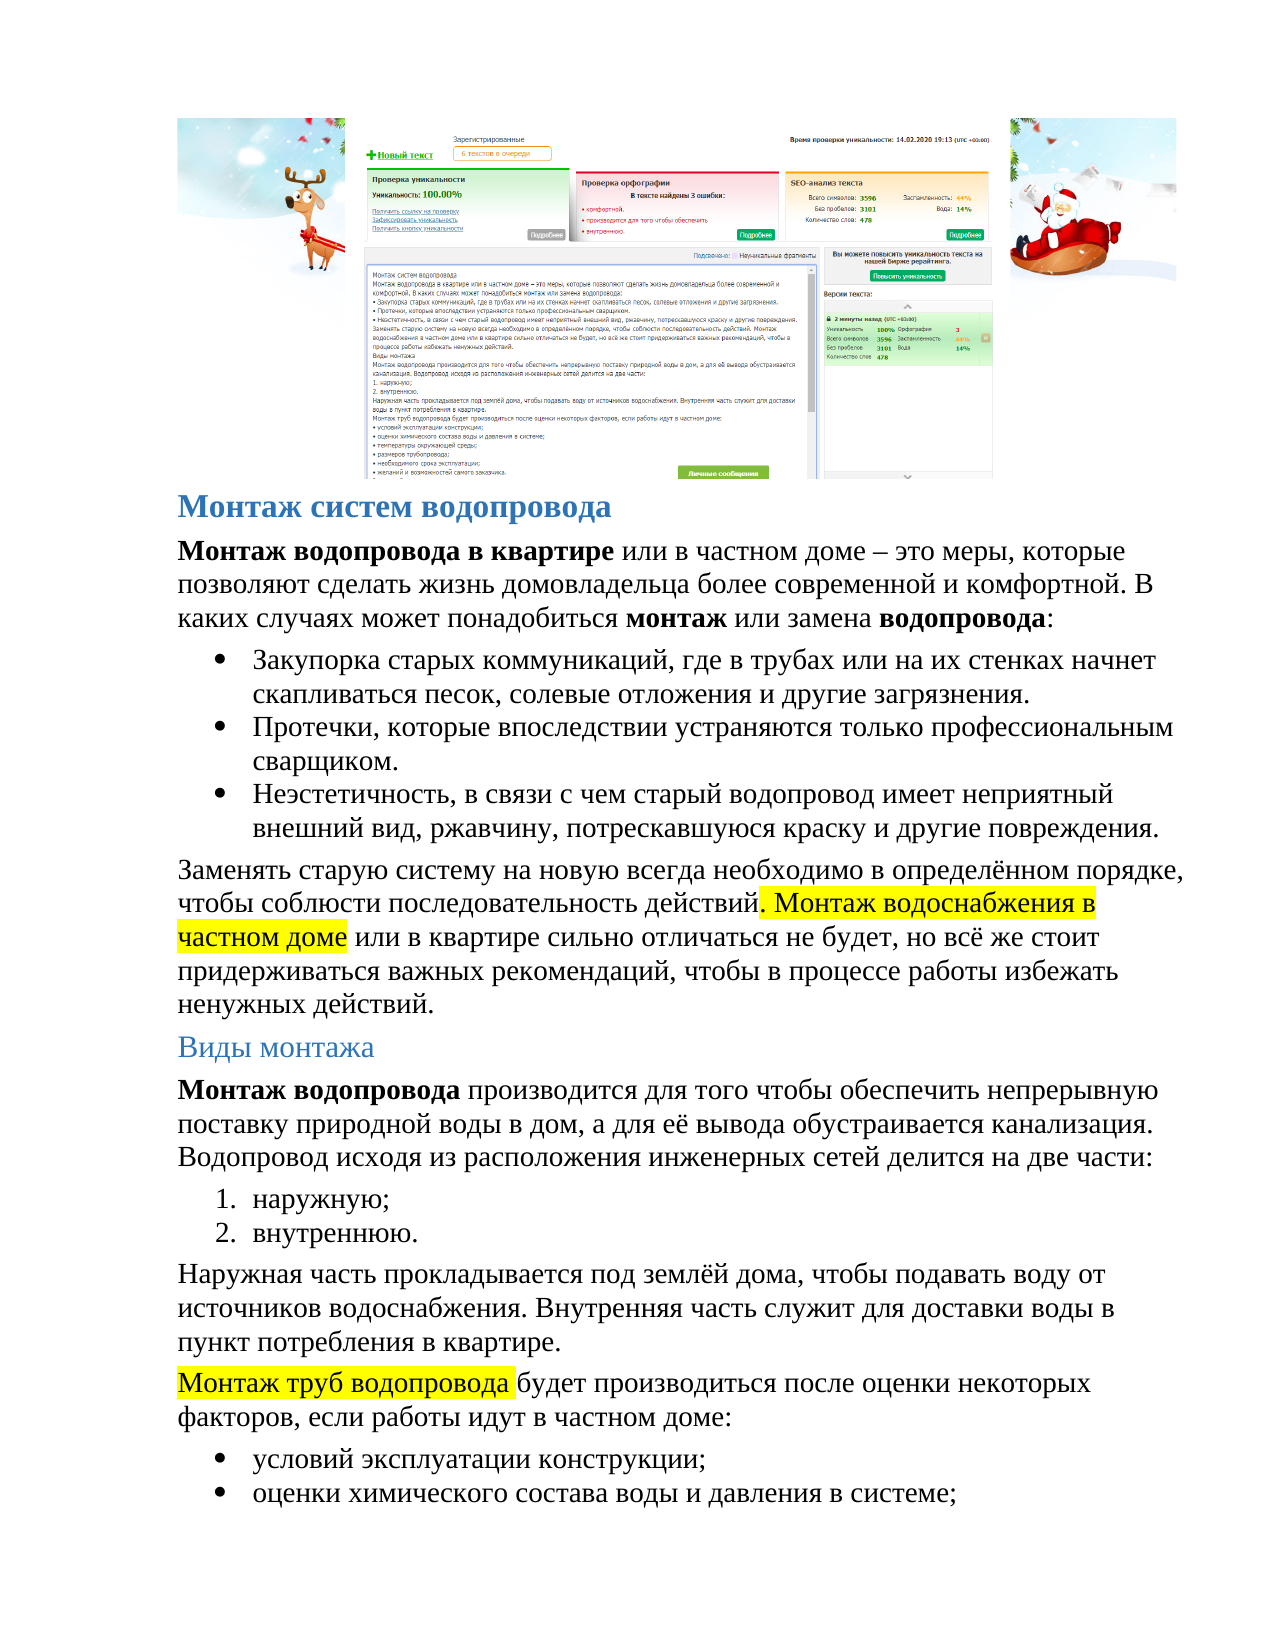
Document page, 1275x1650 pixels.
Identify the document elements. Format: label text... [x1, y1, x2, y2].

list Неэстетичность, в связи с чем старый водопровод имеет неприятный внешний вид, ржавчину, потрескавшуюся краску и другие повреждения. [215, 776, 1186, 844]
list условий эксплуатации конструкции; [215, 1441, 1186, 1475]
text Наружная часть прокладывается под землёй дома, чтобы подавать воду от источников водоснабжения. Внутренняя часть служит для доставки воды в пункт потребления в квартире. [177, 1257, 1186, 1357]
text Монтаж водопровода производится для того чтобы обеспечить непрерывную поставку природной воды в дом, а для её вывода обустраивается канализация. Водопровод исходя из расположения инженерных сетей делится на две части: [177, 1072, 1186, 1173]
text Монтаж водопровода в квартире или в частном доме – это меры, которые позволяют сделать жизнь домовладельца более современной и комфортной. В каких случаях может понадобиться монтаж или замена водопровода: [177, 533, 1186, 634]
text Монтаж труб водопровода будет производиться после оценки некоторых факторов, если работы идут в частном доме: [177, 1366, 1186, 1433]
picture [177, 118, 1177, 479]
subtitle Виды монтажа [177, 1028, 1186, 1064]
text Заменять старую систему на новую всегда необходимо в определённом порядке, чтобы соблюсти последовательность действий. Монтаж водоснабжения в частном доме или в квартире сильно отличаться не будет, но всё же стоит придерживаться важных рекомендаций, чтобы в процессе работы избежать ненужных действий. [177, 852, 1186, 1020]
list Протечки, которые впоследствии устраняются только профессиональным сварщиком. [215, 709, 1186, 776]
list наружную; [215, 1181, 1186, 1215]
subtitle Монтаж систем водопровода [177, 486, 1186, 525]
list внутреннюю. [215, 1215, 1186, 1248]
list оценки химического состава воды и давления в системе; [215, 1475, 1186, 1508]
list Закупорка старых коммуникаций, где в трубах или на их стенках начнет скапливаться песок, солевые отложения и другие загрязнения. [215, 642, 1186, 709]
